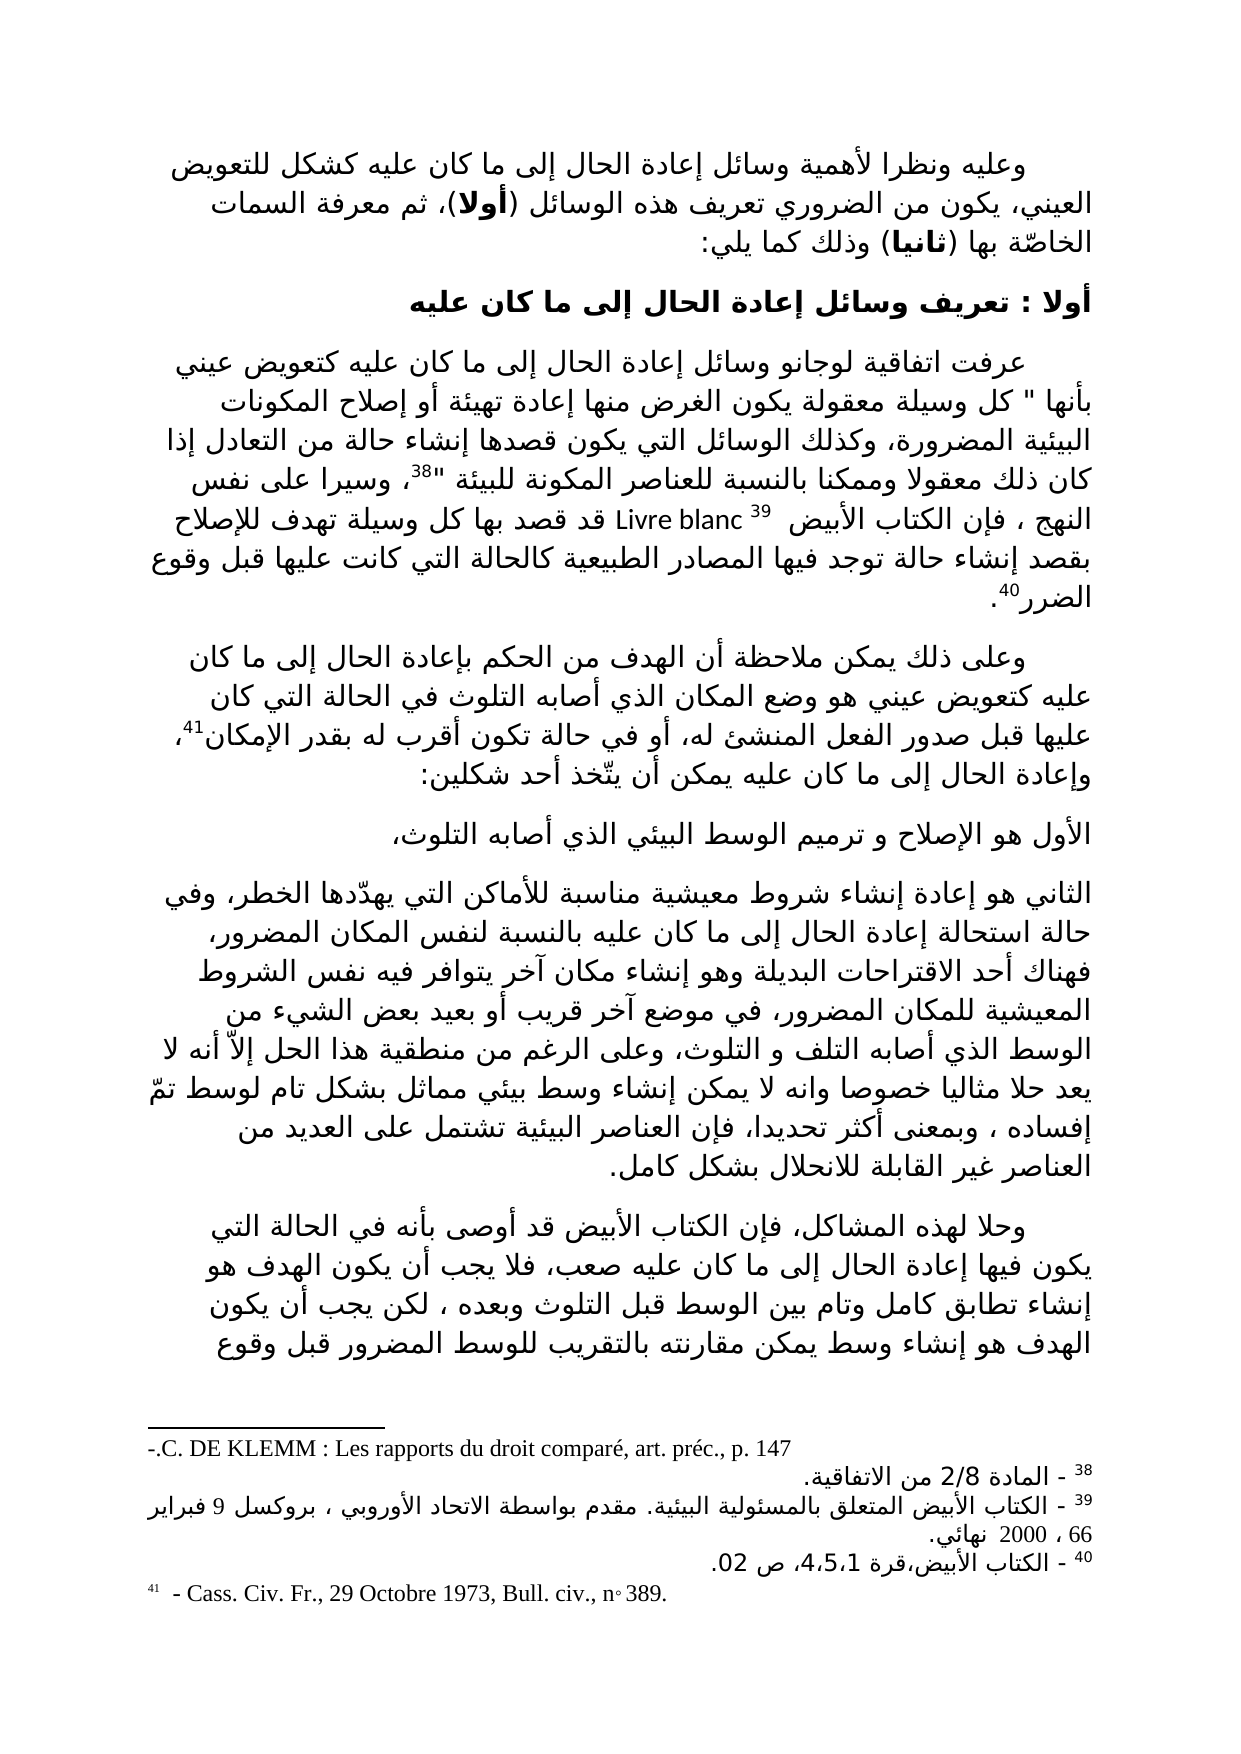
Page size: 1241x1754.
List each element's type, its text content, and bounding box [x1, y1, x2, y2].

text أولا : تعريف وسائل إعادة الحال إلى ما كان عليه [148, 285, 1093, 319]
text وعلى ذلك يمكن ملاحظة أن الهدف من الحكم بإعادة الحال إلى ما كان عليه كتعويض عيني هو وضع المكان الذي أصابه التلوث في الحالة التي كان عليها قبل صدور الفعل المنشئ له، أو في حالة تكون أقرب له بقدر الإمكان، وإعادة الحال إلى ما كان عليه يمكن أن يتّخذ أحد شكلين: [148, 640, 1093, 791]
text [148, 1209, 1093, 1360]
text عرفت اتفاقية لوجانو وسائل إعادة الحال إلى ما كان عليه كتعويض عيني بأنها " كل وسيلة معقولة يكون الغرض منها إعادة تهيئة أو إصلاح المكونات البيئية المضرورة، وكذلك الوسائل التي يكون قصدها إنشاء حالة من التعادل إذا كان ذلك معقولا وممكنا بالنسبة للعناصر المكونة للبيئة "، وسيرا على نفس النهج ، فإن الكتاب الأبيض Livre blanc قد قصد بها كل وسيلة تهدف للإصلاح بقصد إنشاء حالة توجد فيها المصادر الطبيعية كالحالة التي كانت عليها قبل وقوع الضرر. [148, 345, 1093, 614]
text الثاني هو إعادة إنشاء شروط معيشية مناسبة للأماكن التي يهدّدها الخطر، وفي حالة استحالة إعادة الحال إلى ما كان عليه بالنسبة لنفس المكان المضرور، فهناك أحد الاقتراحات البديلة وهو إنشاء مكان آخر يتوافر فيه نفس الشروط المعيشية للمكان المضرور، في موضع آخر قريب أو بعيد بعض الشيء من الوسط الذي أصابه التلف و التلوث، وعلى الرغم من منطقية هذا الحل إلاّ أنه لا يعد حلا مثاليا خصوصا وانه لا يمكن إنشاء وسط بيئي مماثل بشكل تام لوسط تمّ إفساده ، وبمعنى أكثر تحديدا، فإن العناصر البيئية تشتمل على العديد من العناصر غير القابلة للانحلال بشكل كامل. [148, 877, 1093, 1183]
text وعليه ونظرا لأهمية وسائل إعادة الحال إلى ما كان عليه كشكل للتعويض العيني، يكون من الضروري تعريف هذه الوسائل (أولا)، ثم معرفة السمات الخاصّة بها (ثانيا) وذلك كما يلي: [148, 148, 1093, 259]
text الأول هو الإصلاح و ترميم الوسط البيئي الذي أصابه التلوث، [148, 817, 1093, 851]
